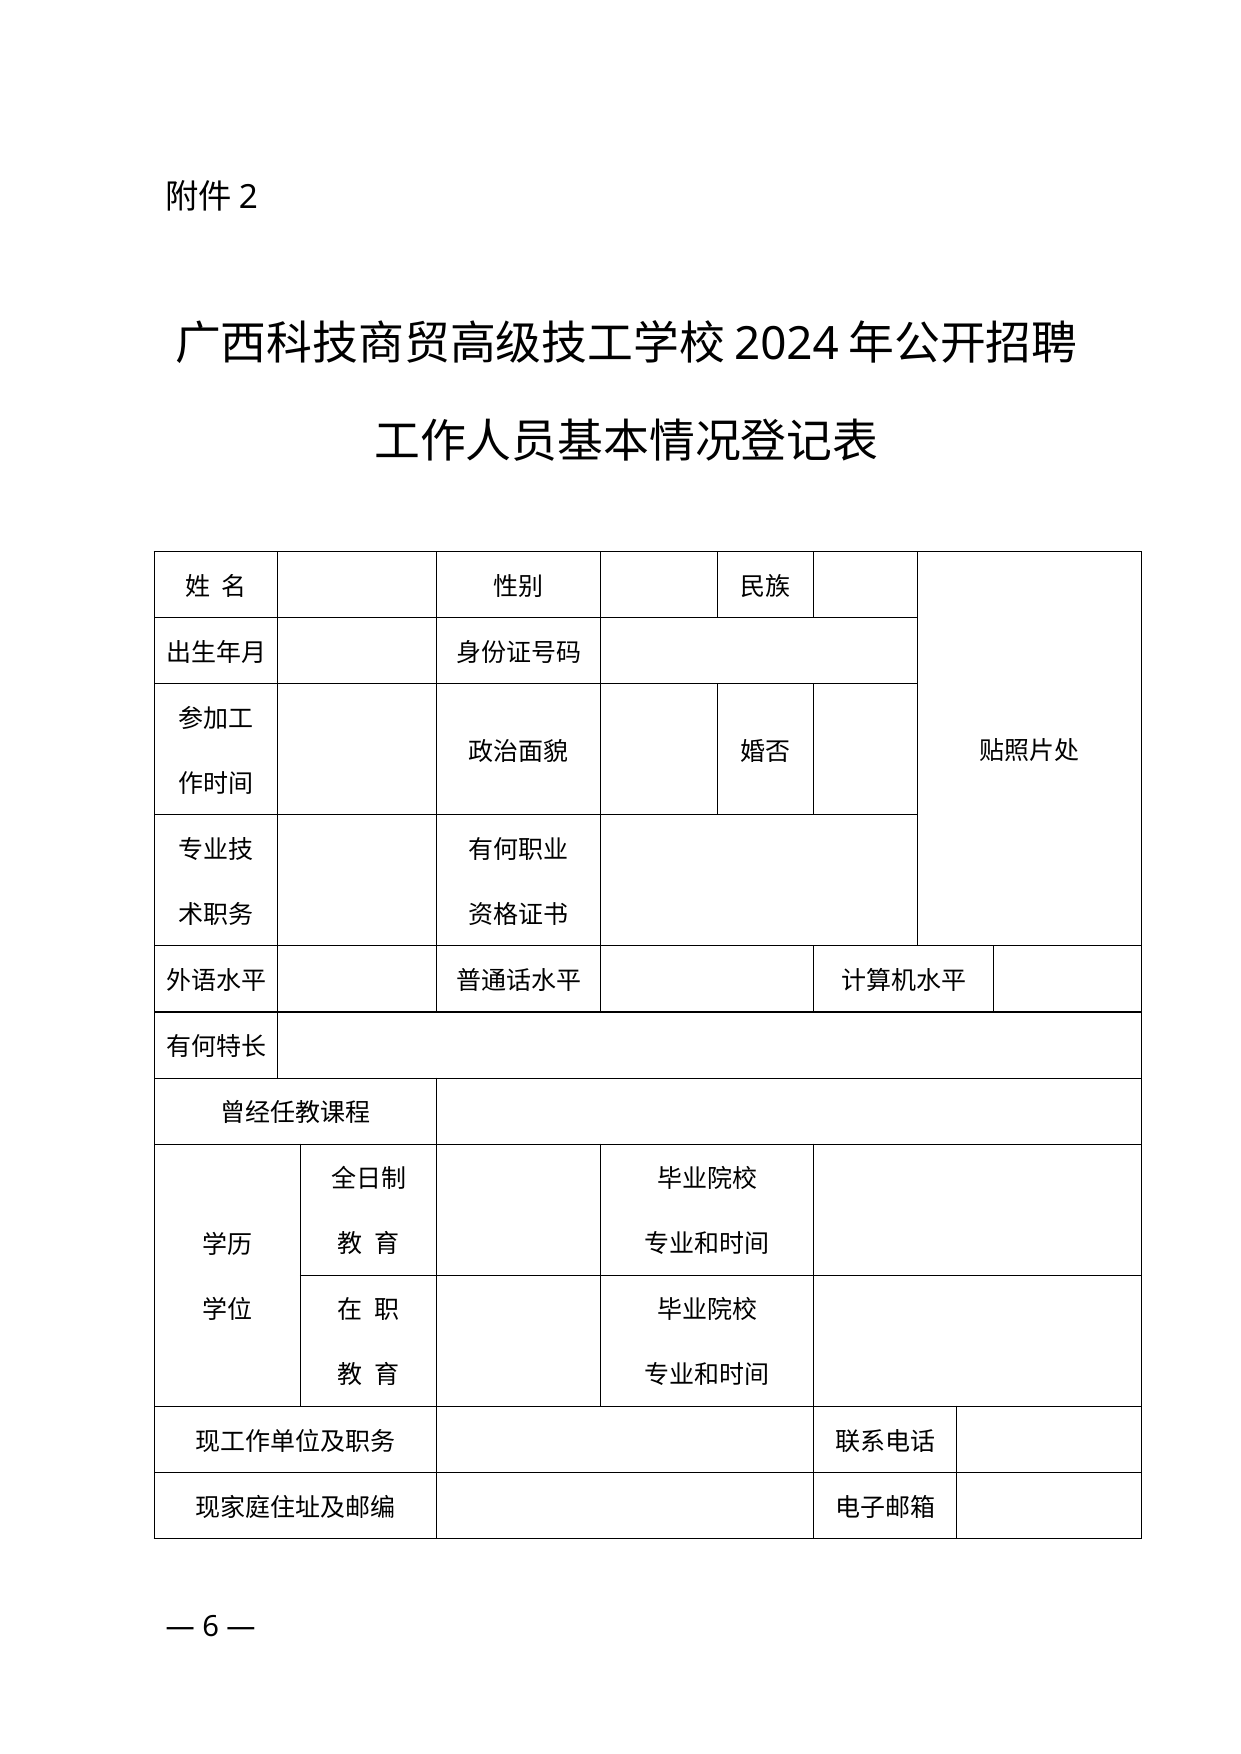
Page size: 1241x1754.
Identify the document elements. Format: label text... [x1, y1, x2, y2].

table_cell [814, 684, 917, 814]
table_cell 现家庭住址及邮编 [155, 1473, 436, 1538]
table_cell [437, 1079, 1141, 1143]
table_header [278, 552, 436, 617]
text 附件2 [165, 161, 1087, 226]
table_cell 婚否 [718, 684, 813, 814]
table_header 姓 名 [155, 552, 277, 617]
table_cell 普通话水平 [437, 946, 600, 1011]
table_cell 联系电话 [814, 1407, 956, 1472]
table_cell 毕业院校 专业和时间 [601, 1145, 813, 1274]
table_header [601, 552, 717, 617]
table_cell [957, 1473, 1141, 1538]
text 广西科技商贸高级技工学校2024年公开招聘 [165, 291, 1087, 389]
table_cell 现工作单位及职务 [155, 1407, 436, 1472]
table_cell 毕业院校 专业和时间 [601, 1276, 813, 1406]
table_cell 有何特长 [155, 1013, 277, 1077]
table_cell [994, 946, 1141, 1011]
table_cell [278, 684, 436, 814]
table_cell 曾经任教课程 [155, 1079, 436, 1143]
table_cell [278, 946, 436, 1011]
table_cell [601, 815, 917, 945]
table_header 民族 [718, 552, 813, 617]
table_cell 有何职业 资格证书 [437, 815, 600, 945]
table_cell [278, 815, 436, 945]
text 工作人员基本情况登记表 [165, 389, 1087, 486]
table_cell [437, 1145, 600, 1274]
table_cell [278, 1013, 1141, 1077]
table_cell 在 职 教 育 [301, 1276, 436, 1406]
table_cell [814, 1145, 1141, 1274]
table_cell 外语水平 [155, 946, 277, 1011]
table_cell 专业技 术职务 [155, 815, 277, 945]
table_header 贴照片处 [918, 552, 1141, 945]
table_cell [601, 946, 813, 1011]
table_cell 计算机水平 [814, 946, 993, 1011]
table_cell 政治面貌 [437, 684, 600, 814]
table_header 性别 [437, 552, 600, 617]
table_cell 出生年月 [155, 618, 277, 683]
table_cell [437, 1276, 600, 1406]
table_cell 学历 学位 [155, 1145, 300, 1406]
table_cell 身份证号码 [437, 618, 600, 683]
table_cell [601, 684, 717, 814]
table_cell [437, 1407, 813, 1472]
table_cell [437, 1473, 813, 1538]
table_cell 全日制 教 育 [301, 1145, 436, 1274]
table_cell 参加工 作时间 [155, 684, 277, 814]
table_cell [601, 618, 917, 683]
table_cell 电子邮箱 [814, 1473, 956, 1538]
table_cell [814, 1276, 1141, 1406]
table_cell [278, 618, 436, 683]
table_cell [957, 1407, 1141, 1472]
table_header [814, 552, 917, 617]
